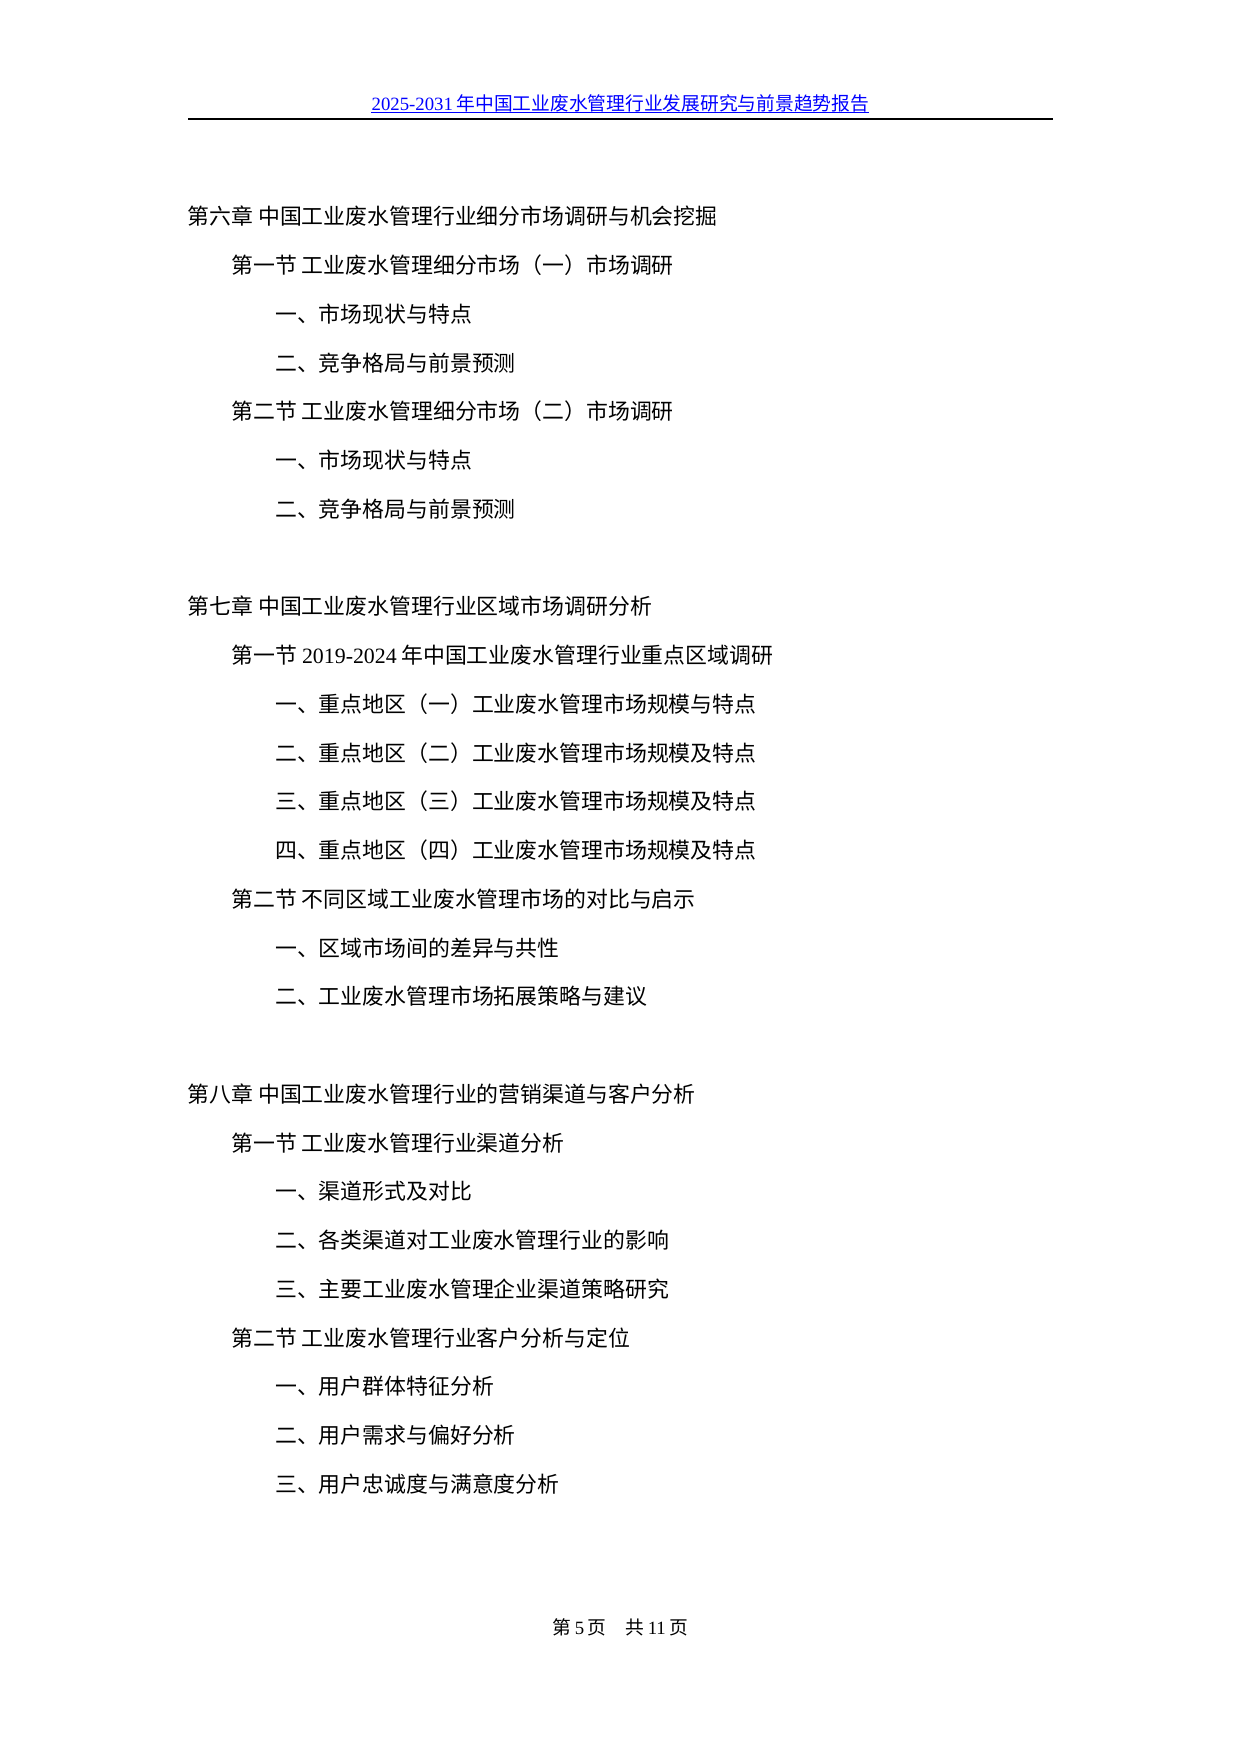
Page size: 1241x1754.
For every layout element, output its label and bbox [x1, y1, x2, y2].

text [187, 150, 1053, 1499]
